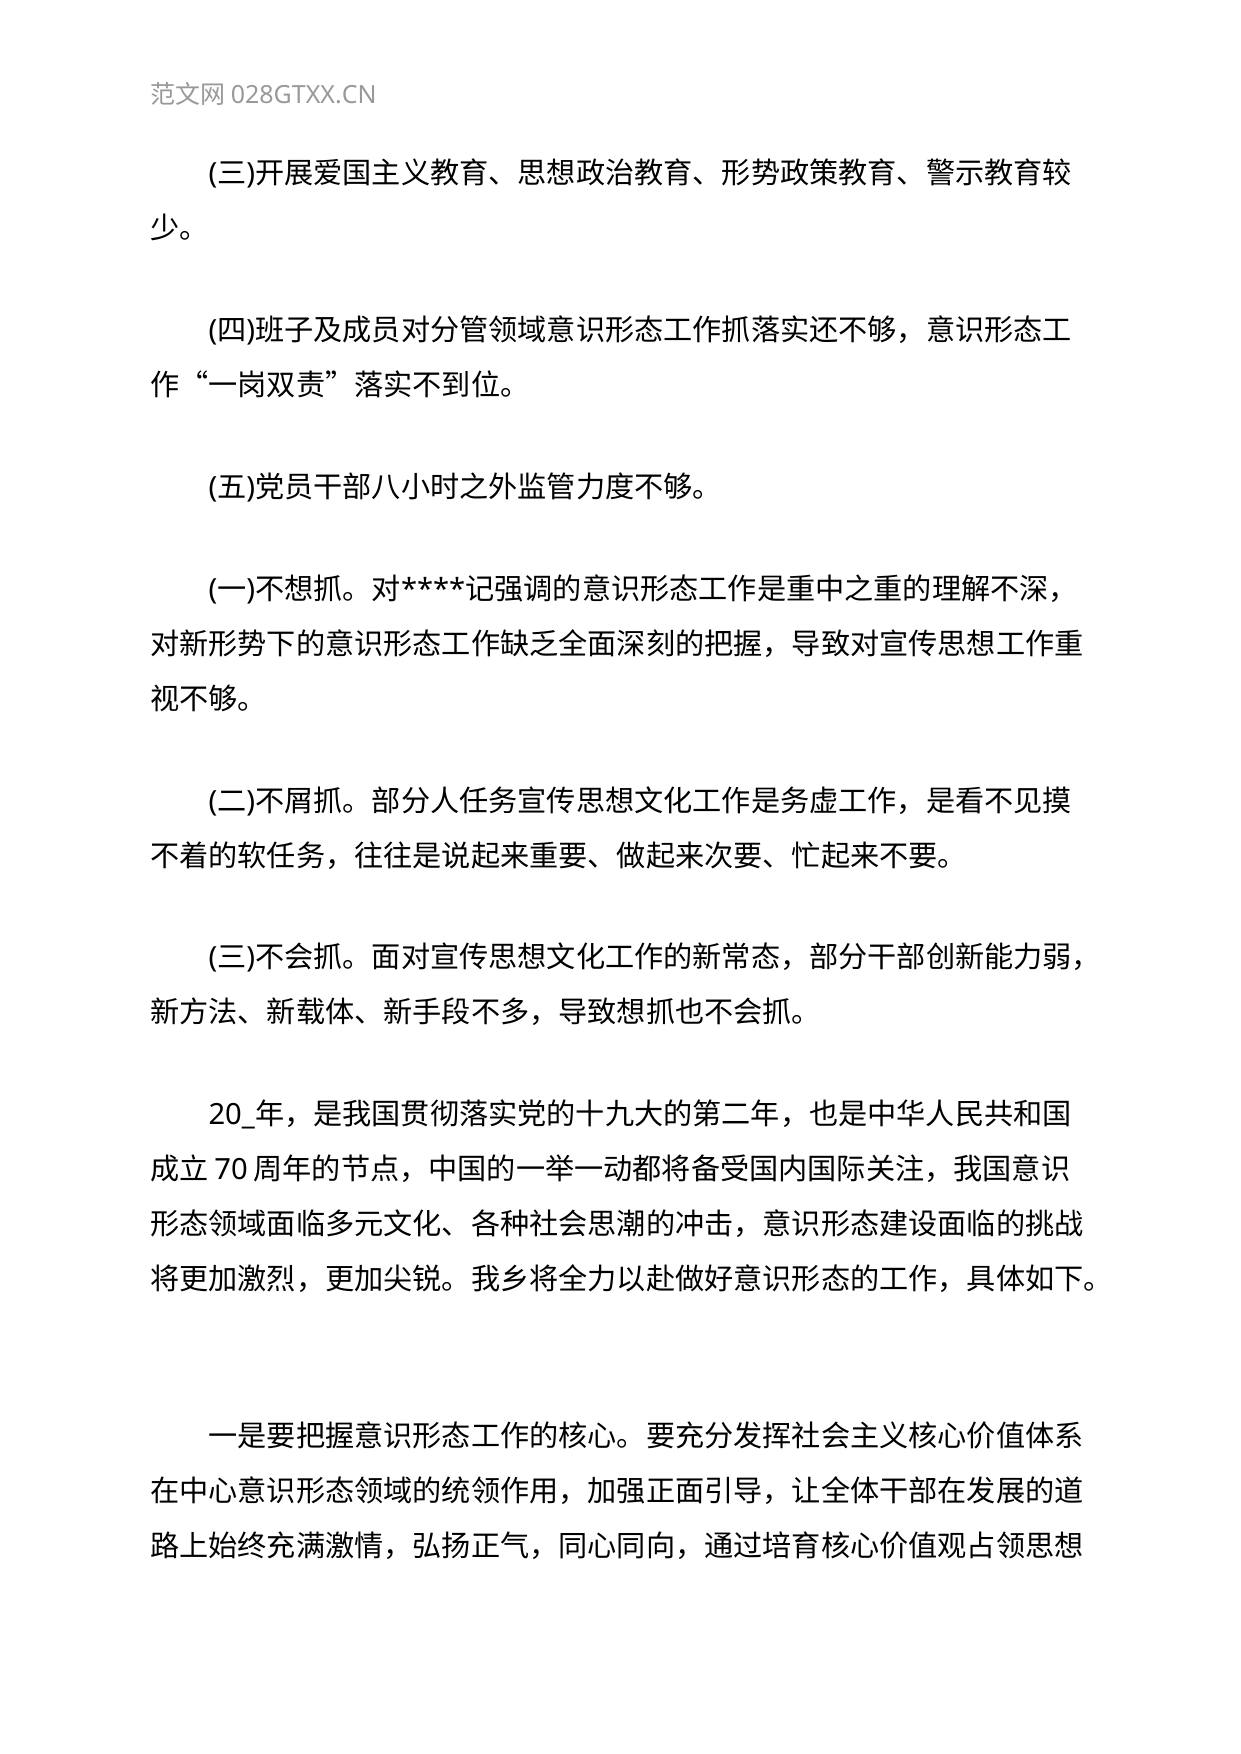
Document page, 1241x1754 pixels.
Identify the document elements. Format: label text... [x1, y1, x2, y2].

text (二)不屑抓。部分人任务宣传思想文化工作是务虚工作，是看不见摸不着的软任务，往往是说起来重要、做起来次要、忙起来不要。 [150, 777, 1090, 874]
text (五)党员干部八小时之外监管力度不够。 [150, 463, 1090, 506]
text (三)开展爱国主义教育、思想政治教育、形势政策教育、警示教育较少。 [150, 150, 1090, 247]
text (三)不会抓。面对宣传思想文化工作的新常态，部分干部创新能力弱，新方法、新载体、新手段不多，导致想抓也不会抓。 [150, 934, 1090, 1031]
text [150, 1412, 1090, 1564]
text (一)不想抓。对****记强调的意识形态工作是重中之重的理解不深，对新形势下的意识形态工作缺乏全面深刻的把握，导致对宣传思想工作重视不够。 [150, 566, 1090, 718]
text (四)班子及成员对分管领域意识形态工作抓落实还不够，意识形态工作“一岗双责”落实不到位。 [150, 307, 1090, 404]
text 20_年，是我国贯彻落实党的十九大的第二年，也是中华人民共和国成立70周年的节点，中国的一举一动都将备受国内国际关注，我国意识形态领域面临多元文化、各种社会思潮的冲击，意识形态建设面临的挑战将更加激烈，更加尖锐。我乡将全力以赴做好意识形态的工作，具体如下。 [150, 1091, 1090, 1353]
